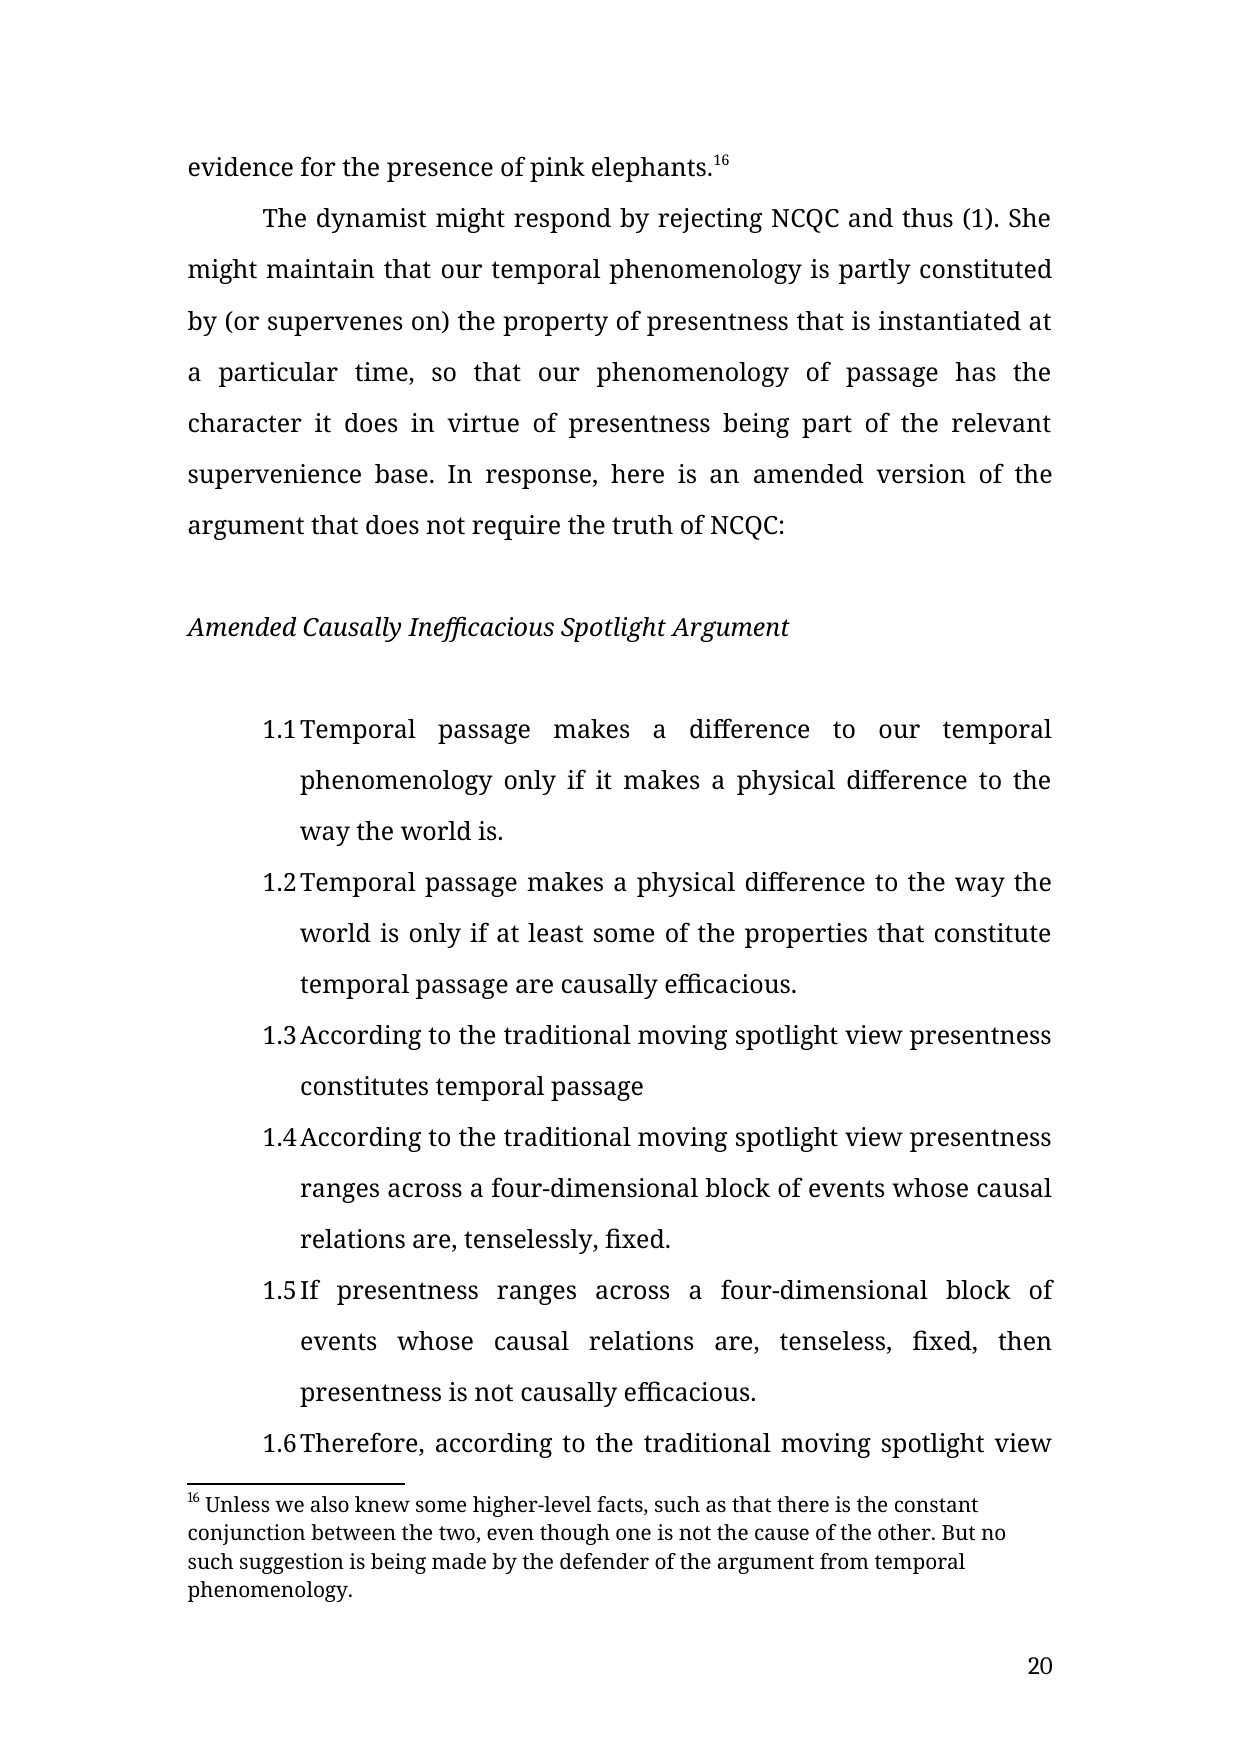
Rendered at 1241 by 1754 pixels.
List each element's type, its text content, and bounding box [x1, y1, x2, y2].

list Temporal passage makes a difference to our temporal phenomenology only if it makes a physical difference to the way the world is. [262, 711, 1053, 848]
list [262, 1426, 1053, 1460]
list According to the traditional moving spotlight view presentness constitutes temporal passage [262, 1018, 1053, 1103]
list If presentness ranges across a four-dimensional block of events whose causal relations are, tenseless, fixed, then presentness is not causally efficacious. [262, 1273, 1053, 1409]
list According to the traditional moving spotlight view presentness ranges across a four-dimensional block of events whose causal relations are, tenselessly, fixed. [262, 1120, 1053, 1256]
text The dynamist might respond by rejecting NCQC and thus (1). She might maintain that our temporal phenomenology is partly constituted by (or supervenes on) the property of presentness that is instantiated at a particular time, so that our phenomenology of passage has the character it does in virtue of presentness being part of the relevant supervenience base. In response, here is an amended version of the argument that does not require the truth of NCQC: [187, 201, 1053, 541]
text Amended Causally Inefficacious Spotlight Argument [187, 609, 1053, 643]
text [187, 150, 1053, 184]
list Temporal passage makes a physical difference to the way the world is only if at least some of the properties that constitute temporal passage are causally efficacious. [262, 864, 1053, 1001]
